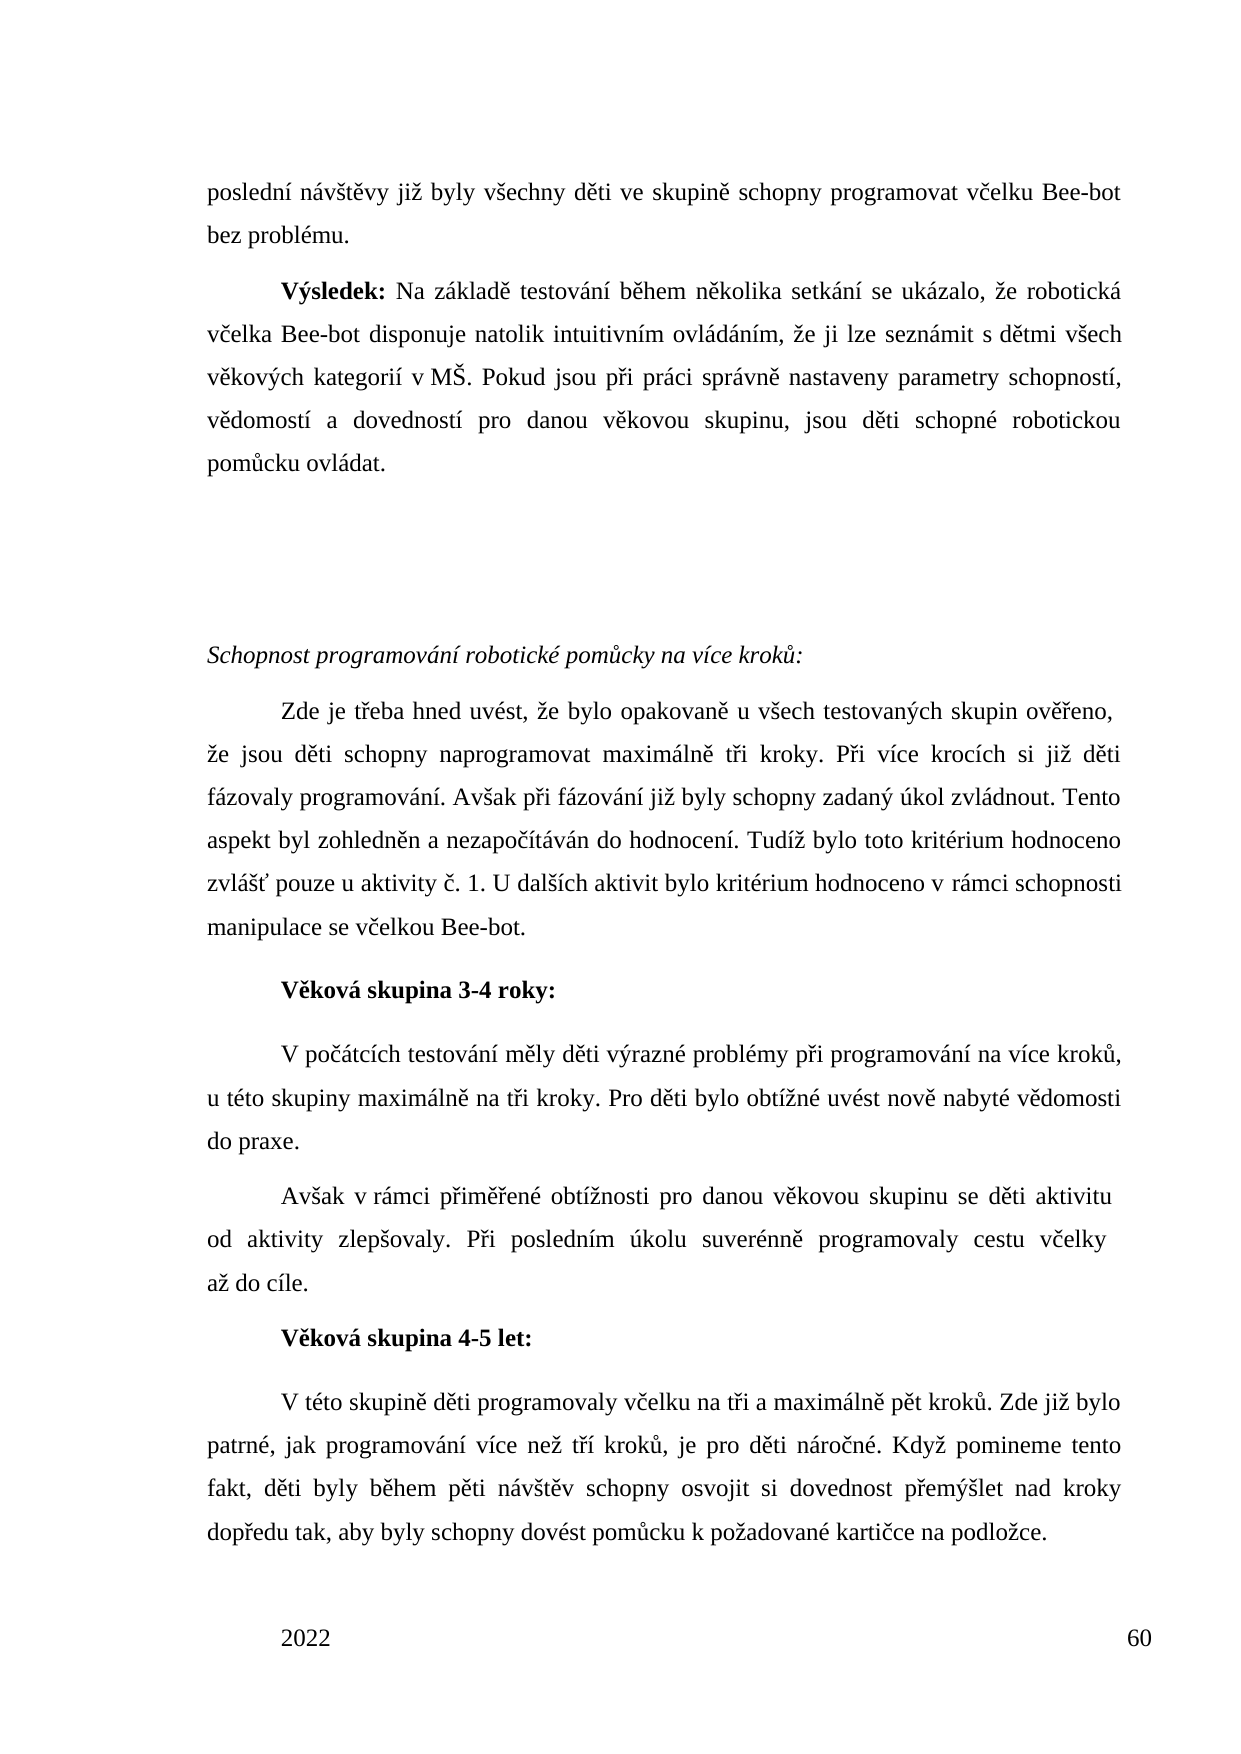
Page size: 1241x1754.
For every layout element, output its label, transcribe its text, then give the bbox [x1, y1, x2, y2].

text Věková skupina 4-5 let: [207, 1323, 1122, 1352]
text V počátcích testování měly děti výrazné problémy při programování na více kroků, u této skupiny maximálně na tři kroky. Pro děti bylo obtížné uvést nově nabyté vědomosti do praxe. [207, 1039, 1122, 1154]
text Zde je třeba hned uvést, že bylo opakovaně u všech testovaných skupin ověřeno, že jsou děti schopny naprogramovat maximálně tři kroky. Při více krocích si již děti fázovaly programování. Avšak při fázování již byly schopny zadaný úkol zvládnout. Tento aspekt byl zohledněn a nezapočítáván do hodnocení. Tudíž bylo toto kritérium hodnoceno zvlášť pouze u aktivity č. 1. U dalších aktivit bylo kritérium hodnoceno v rámci schopnosti manipulace se včelkou Bee-bot. [207, 696, 1122, 940]
text Výsledek: Na základě testování během několika setkání se ukázalo, že robotická včelka Bee-bot disponuje natolik intuitivním ovládáním, že ji lze seznámit s dětmi všech věkových kategorií v MŠ. Pokud jsou při práci správně nastaveny parametry schopností, vědomostí a dovedností pro danou věkovou skupinu, jsou děti schopné robotickou pomůcku ovládat. [207, 276, 1122, 477]
text Schopnost programování robotické pomůcky na více kroků: [207, 640, 1122, 669]
text V této skupině děti programovaly včelku na tři a maximálně pět kroků. Zde již bylo patrné, jak programování více než tří kroků, je pro děti náročné. Když pomineme tento fakt, děti byly během pěti návštěv schopny osvojit si dovednost přemýšlet nad kroky dopředu tak, aby byly schopny dovést pomůcku k požadované kartičce na podložce. [207, 1387, 1122, 1545]
text Věková skupina 3-4 roky: [207, 976, 1122, 1004]
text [207, 177, 1122, 249]
text Avšak v rámci přiměřené obtížnosti pro danou věkovou skupinu se děti aktivitu od aktivity zlepšovaly. Při posledním úkolu suverénně programovaly cestu včelky až do cíle. [207, 1181, 1122, 1296]
